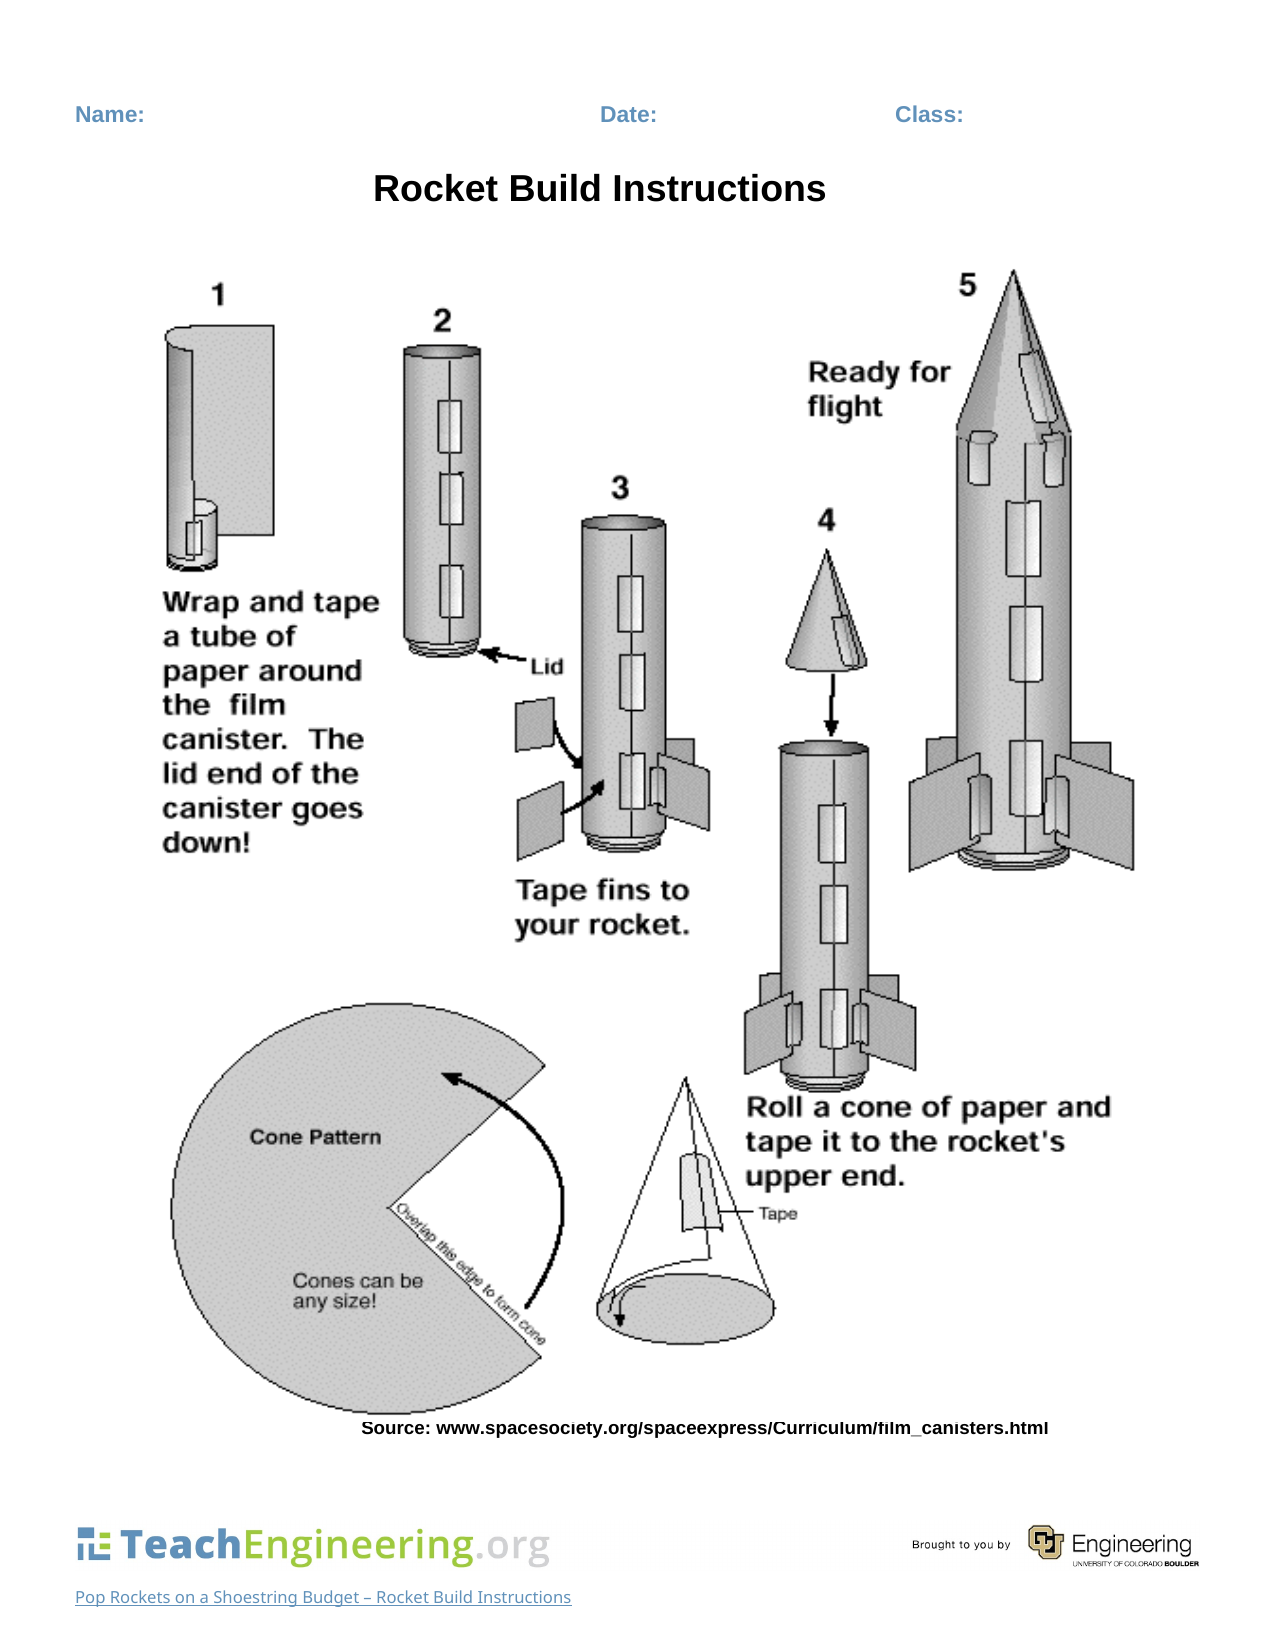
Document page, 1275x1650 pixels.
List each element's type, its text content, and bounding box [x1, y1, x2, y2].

text Rocket Build Instructions [75, 166, 1125, 209]
text Source: www.spacesociety.org/spaceexpress/Curriculum/film_canisters.html [75, 1416, 596, 1438]
picture [75, 1520, 1200, 1571]
text Source: www.spacesociety.org/spaceexpress/Curriculum/film_canisters.html [590, 1422, 1125, 1438]
